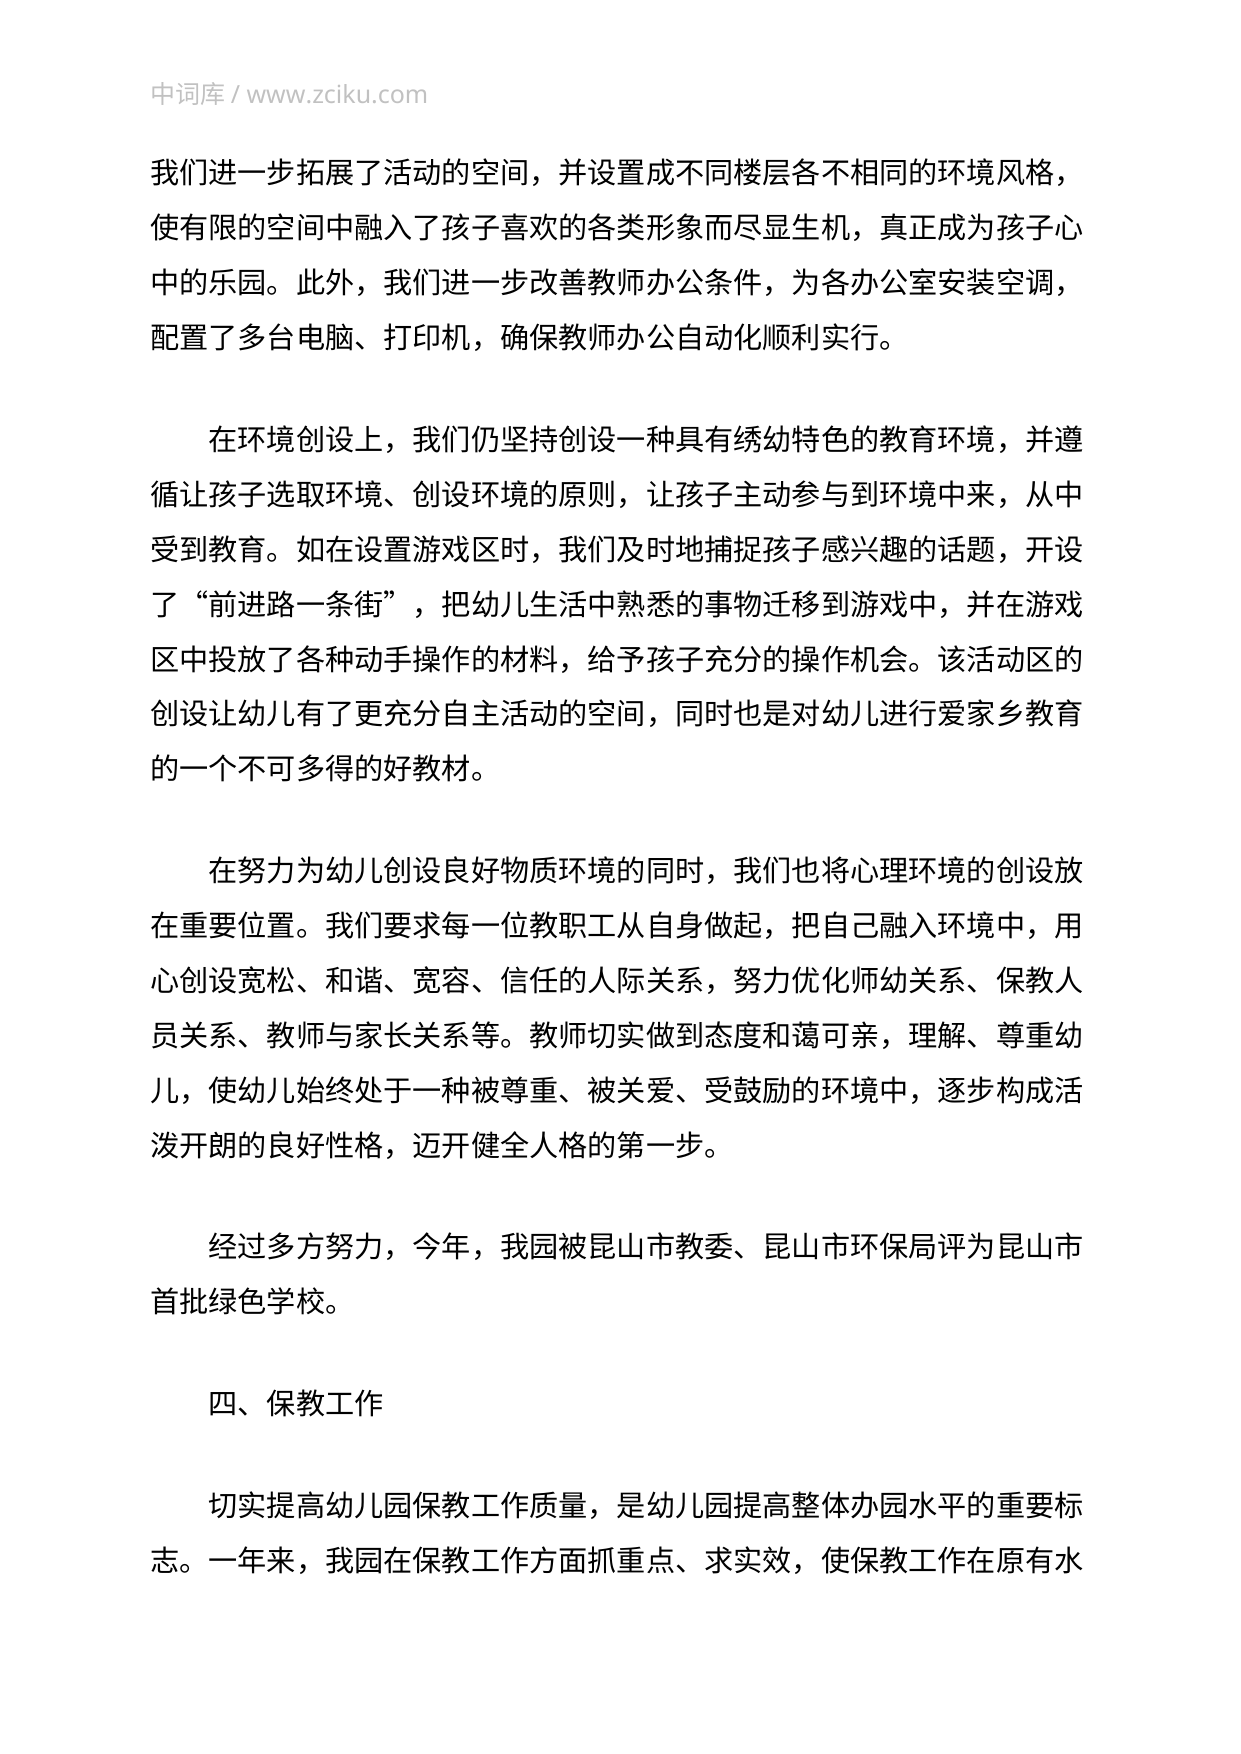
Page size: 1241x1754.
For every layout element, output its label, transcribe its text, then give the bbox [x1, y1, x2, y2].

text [150, 1482, 1090, 1579]
text 在环境创设上，我们仍坚持创设一种具有绣幼特色的教育环境，并遵循让孩子选取环境、创设环境的原则，让孩子主动参与到环境中来，从中受到教育。如在设置游戏区时，我们及时地捕捉孩子感兴趣的话题，开设了“前进路一条街”，把幼儿生活中熟悉的事物迁移到游戏中，并在游戏区中投放了各种动手操作的材料，给予孩子充分的操作机会。该活动区的创设让幼儿有了更充分自主活动的空间，同时也是对幼儿进行爱家乡教育的一个不可多得的好教材。 [150, 416, 1090, 788]
text 经过多方努力，今年，我园被昆山市教委、昆山市环保局评为昆山市首批绿色学校。 [150, 1224, 1090, 1321]
text 在努力为幼儿创设良好物质环境的同时，我们也将心理环境的创设放在重要位置。我们要求每一位教职工从自身做起，把自己融入环境中，用心创设宽松、和谐、宽容、信任的人际关系，努力优化师幼关系、保教人员关系、教师与家长关系等。教师切实做到态度和蔼可亲，理解、尊重幼儿，使幼儿始终处于一种被尊重、被关爱、受鼓励的环境中，逐步构成活泼开朗的良好性格，迈开健全人格的第一步。 [150, 848, 1090, 1164]
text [150, 150, 1090, 357]
text 四、保教工作 [150, 1381, 1090, 1423]
